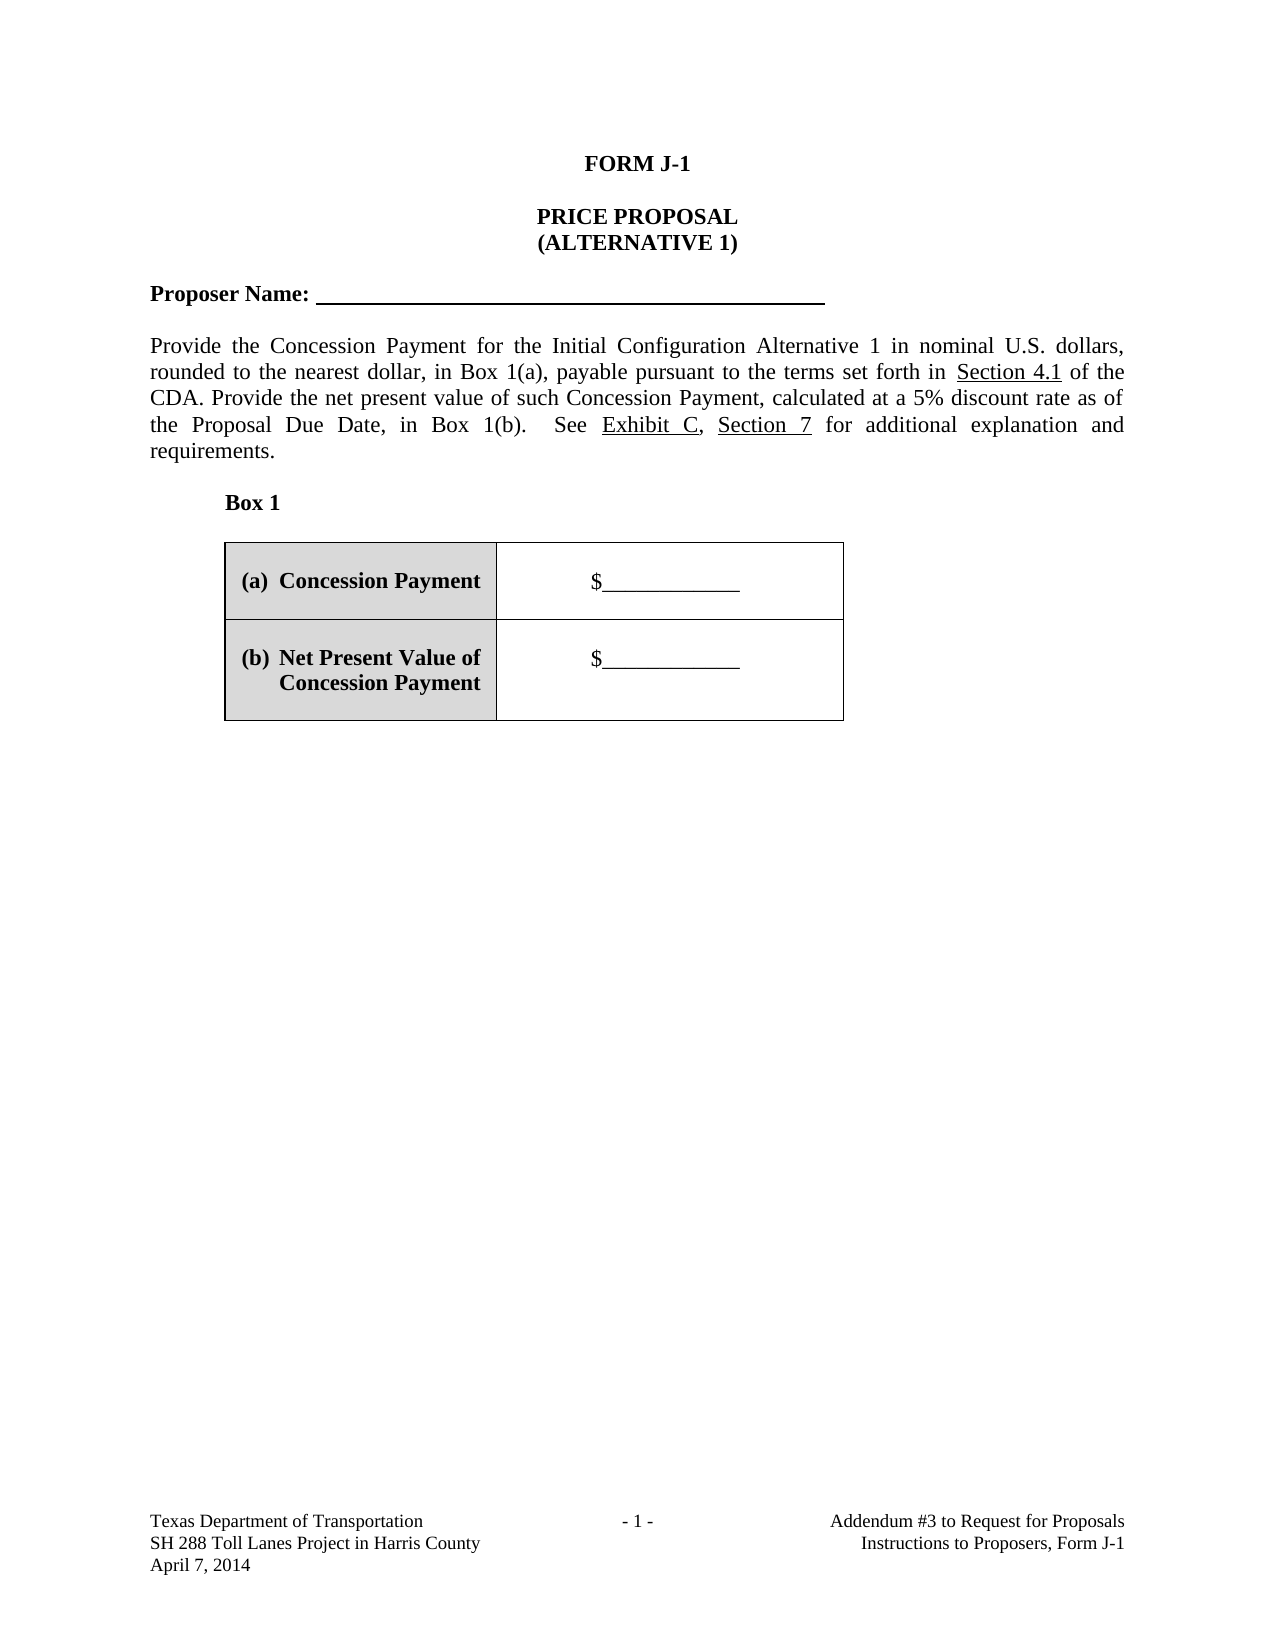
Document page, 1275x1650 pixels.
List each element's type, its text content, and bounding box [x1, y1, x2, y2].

table_cell $____________ [497, 620, 843, 720]
table_header Concession Payment [226, 543, 496, 619]
text Proposer Name: [150, 280, 1125, 307]
title FORM J-1 PRICE PROPOSAL (ALTERNATIVE 1) [150, 150, 1125, 255]
text Provide the Concession Payment for the Initial Configuration Alternative 1 in nominal U.S. dollars, rounded to the nearest dollar, in Box 1(a), payable pursuant to the terms set forth in Section 4.1 of the CDA. Provide the net present value of such Concession Payment, calculated at a 5% discount rate as of the Proposal Due Date, in Box 1(b). See Exhibit C, Section 7 for additional explanation and requirements. [150, 332, 1125, 463]
table_cell Net Present Value of Concession Payment [226, 620, 496, 720]
text Box 1 [225, 488, 1125, 515]
table_header $____________ [497, 543, 843, 619]
